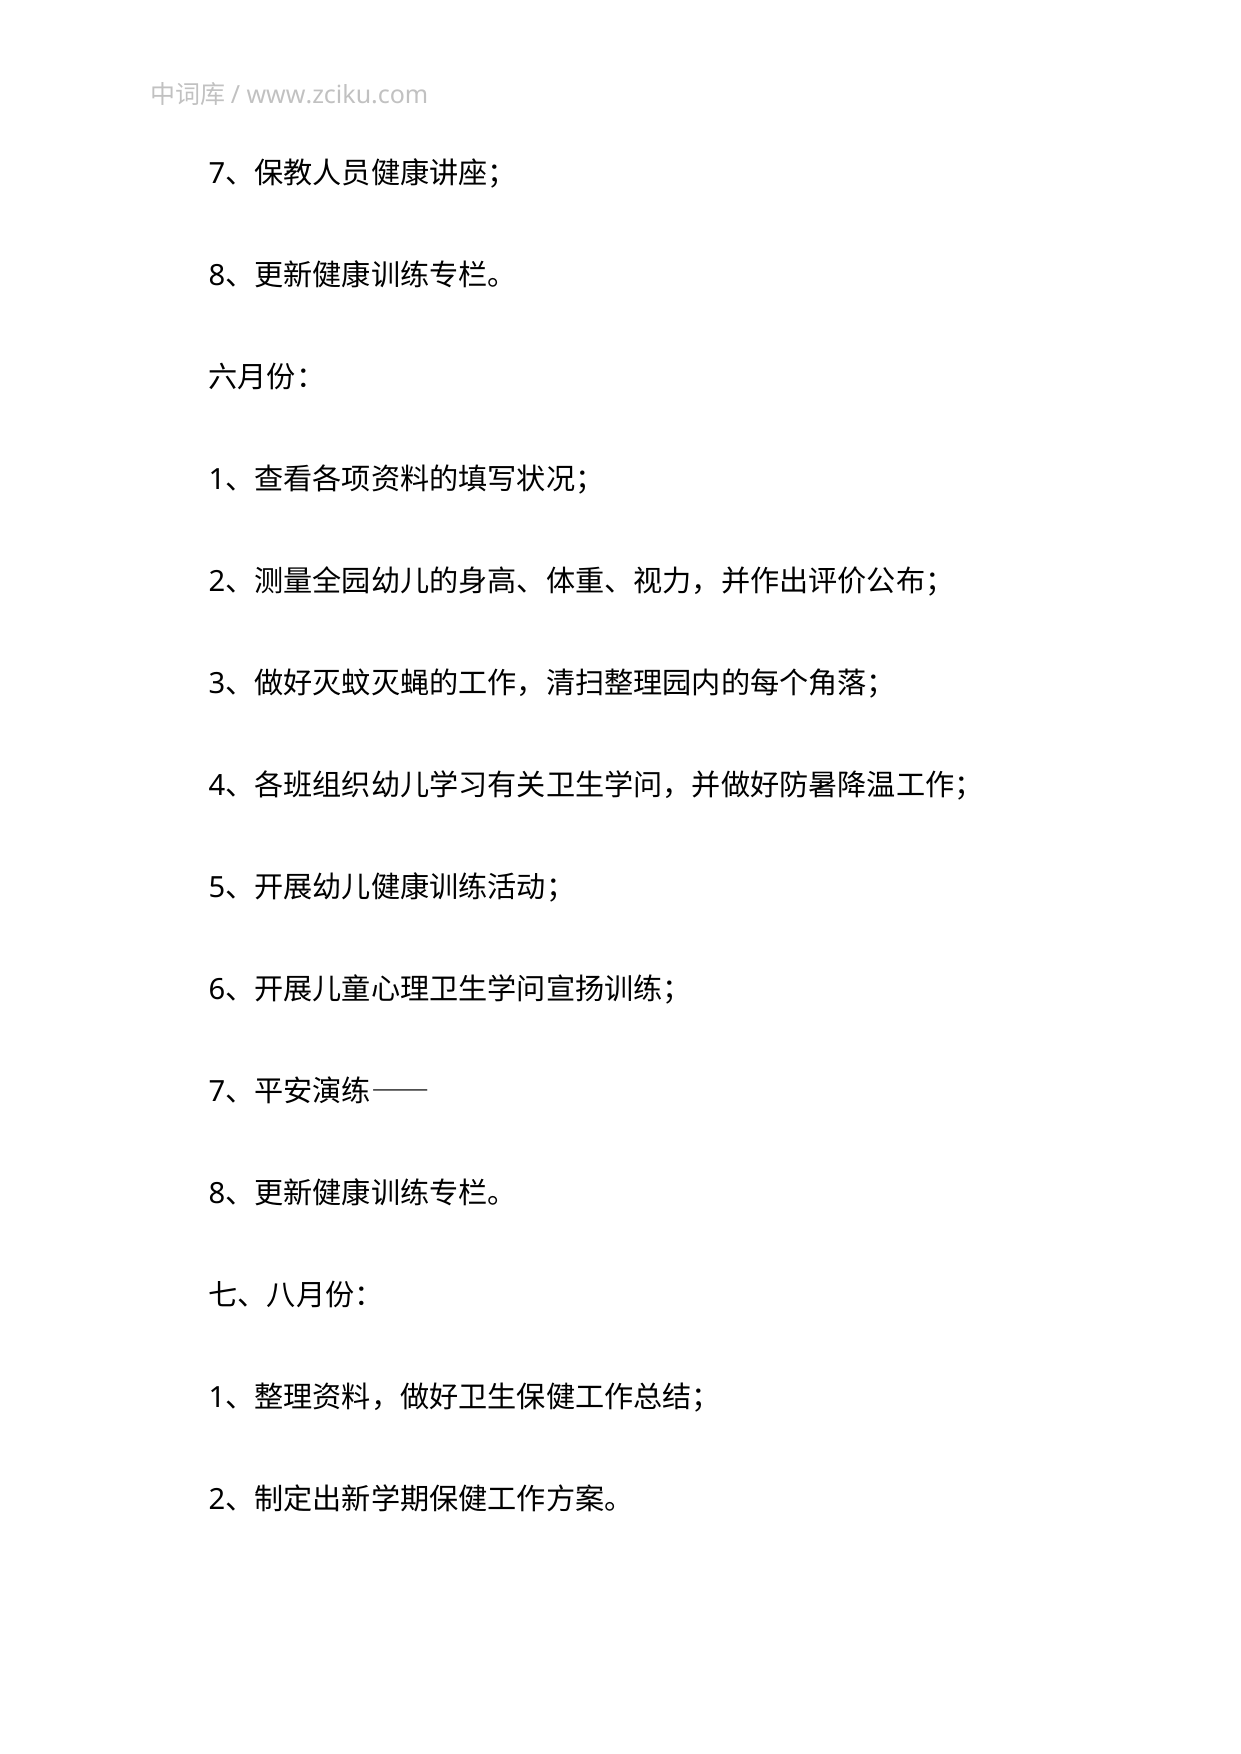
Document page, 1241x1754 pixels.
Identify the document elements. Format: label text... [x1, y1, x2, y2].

text 7、平安演练—— [150, 1068, 1090, 1110]
text 2、制定出新学期保健工作方案。 [150, 1475, 1090, 1518]
text 1、整理资料，做好卫生保健工作总结； [150, 1373, 1090, 1416]
text 六月份： [150, 354, 1090, 396]
text 3、做好灭蚊灭蝇的工作，清扫整理园内的每个角落； [150, 660, 1090, 702]
text 7、保教人员健康讲座； [150, 150, 1090, 192]
text 6、开展儿童心理卫生学问宣扬训练； [150, 966, 1090, 1008]
text 七、八月份： [150, 1272, 1090, 1314]
text 1、查看各项资料的填写状况； [150, 456, 1090, 498]
text 8、更新健康训练专栏。 [150, 252, 1090, 294]
text 8、更新健康训练专栏。 [150, 1169, 1090, 1212]
text 4、各班组织幼儿学习有关卫生学问，并做好防暑降温工作； [150, 762, 1090, 804]
text 2、测量全园幼儿的身高、体重、视力，并作出评价公布； [150, 558, 1090, 600]
text 5、开展幼儿健康训练活动； [150, 864, 1090, 906]
